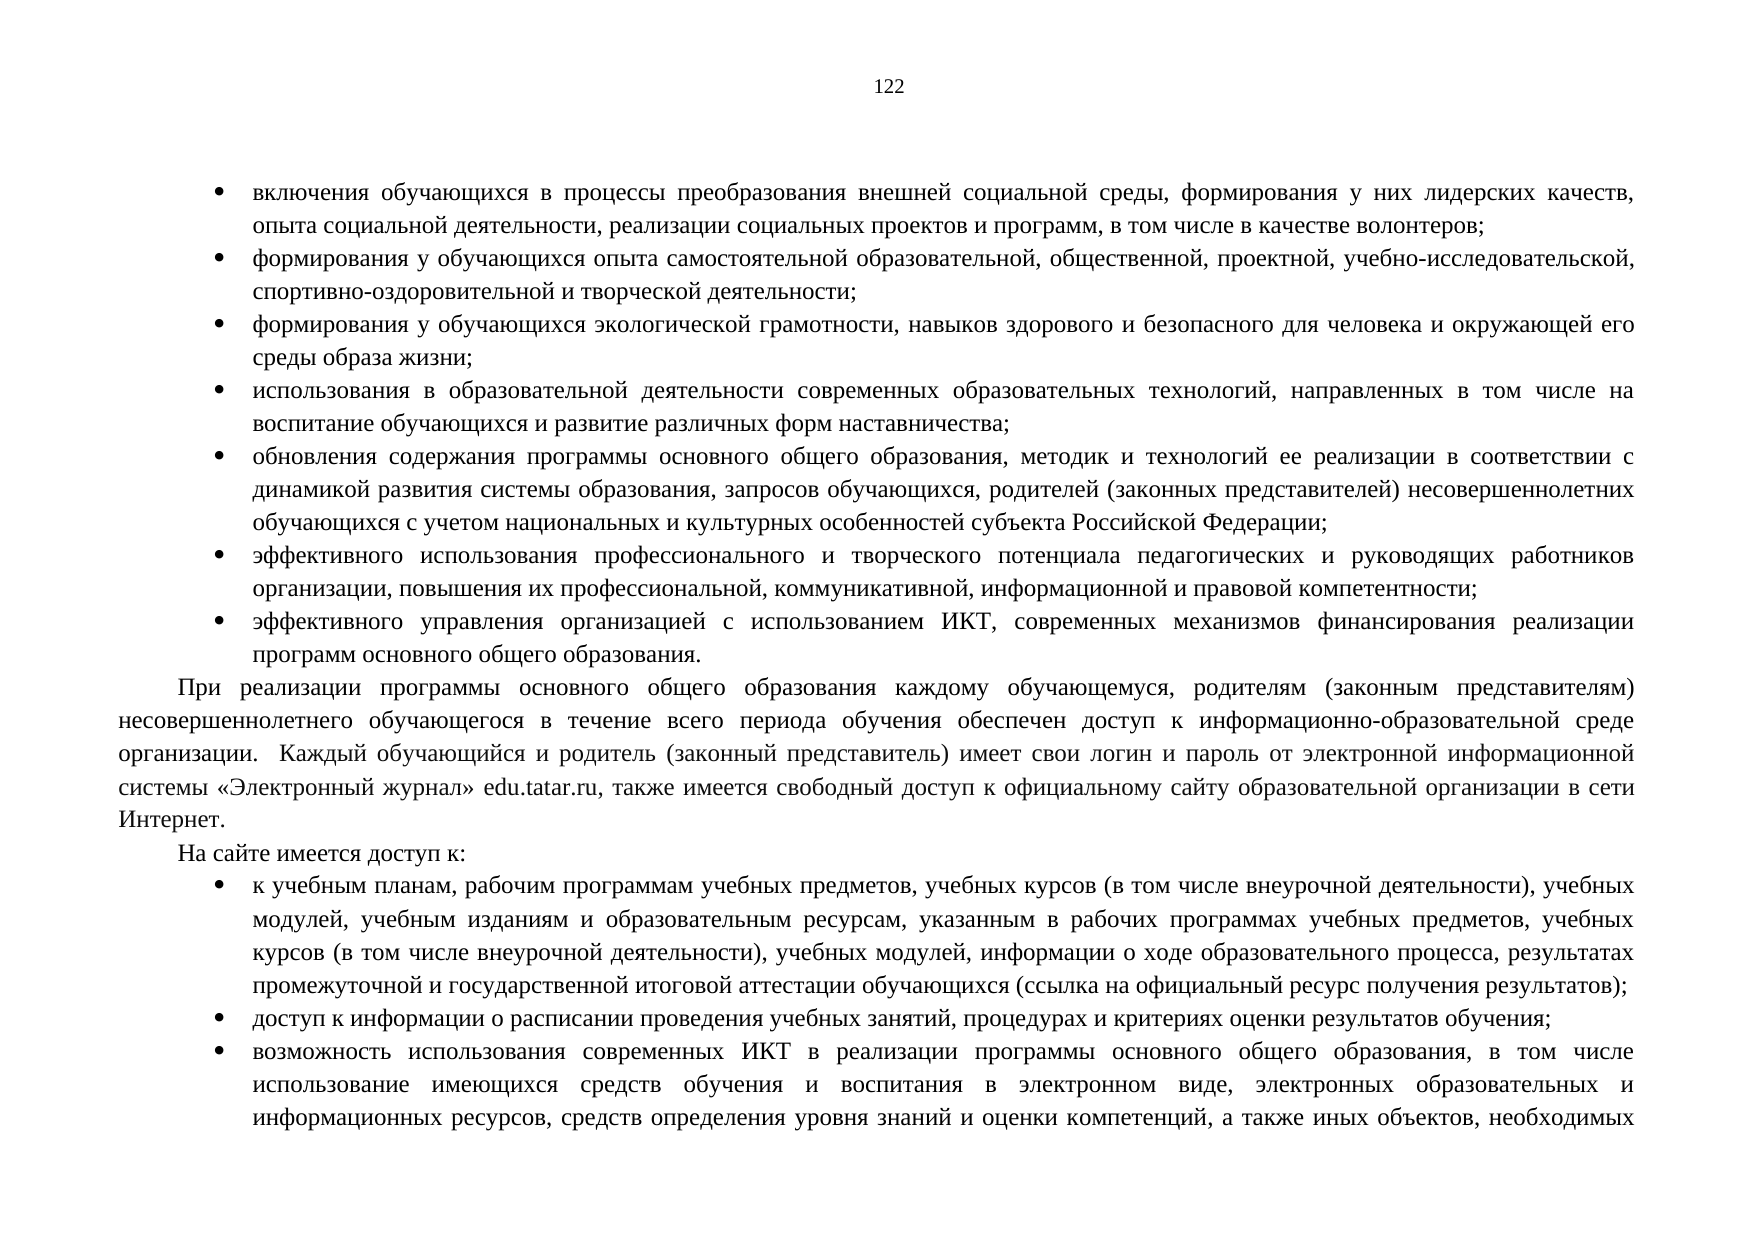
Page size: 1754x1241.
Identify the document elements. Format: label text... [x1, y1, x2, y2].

list использования в образовательной деятельности современных образовательных технологий, направленных в том числе на воспитание обучающихся и развитие различных форм наставничества; [215, 375, 1636, 437]
list эффективного использования профессионального и творческого потенциала педагогических и руководящих работников организации, повышения их профессиональной, коммуникативной, информационной и правовой компетентности; [215, 540, 1636, 602]
text На сайте имеется доступ к: [118, 838, 1636, 866]
list эффективного управления организацией с использованием ИКТ, современных механизмов финансирования реализации программ основного общего образования. [215, 606, 1636, 668]
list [215, 1036, 1636, 1131]
list к учебным планам, рабочим программам учебных предметов, учебных курсов (в том числе внеурочной деятельности), учебных модулей, учебным изданиям и образовательным ресурсам, указанным в рабочих программах учебных предметов, учебных курсов (в том числе внеурочной деятельности), учебных модулей, информации о ходе образовательного процесса, результатах промежуточной и государственной итоговой аттестации обучающихся (ссылка на официальный ресурс получения результатов); [215, 871, 1636, 998]
text При реализации программы основного общего образования каждому обучающемуся, родителям (законным представителям) несовершеннолетнего обучающегося в течение всего периода обучения обеспечен доступ к информационно-образовательной среде организации. Каждый обучающийся и родитель (законный представитель) имеет свои логин и пароль от электронной информационной системы «Электронный журнал» edu.tatar.ru, также имеется свободный доступ к официальному сайту образовательной организации в сети Интернет. [118, 672, 1636, 833]
list формирования у обучающихся опыта самостоятельной образовательной, общественной, проектной, учебно-исследовательской, спортивно-оздоровительной и творческой деятельности; [215, 243, 1636, 305]
list формирования у обучающихся экологической грамотности, навыков здорового и безопасного для человека и окружающей его среды образа жизни; [215, 309, 1636, 371]
list обновления содержания программы основного общего образования, методик и технологий ее реализации в соответствии с динамикой развития системы образования, запросов обучающихся, родителей (законных представителей) несовершеннолетних обучающихся с учетом национальных и культурных особенностей субъекта Российской Федерации; [215, 441, 1636, 536]
list доступ к информации о расписании проведения учебных занятий, процедурах и критериях оценки результатов обучения; [215, 1003, 1636, 1031]
list включения обучающихся в процессы преобразования внешней социальной среды, формирования у них лидерских качеств, опыта социальной деятельности, реализации социальных проектов и программ, в том числе в качестве волонтеров; [215, 177, 1636, 239]
